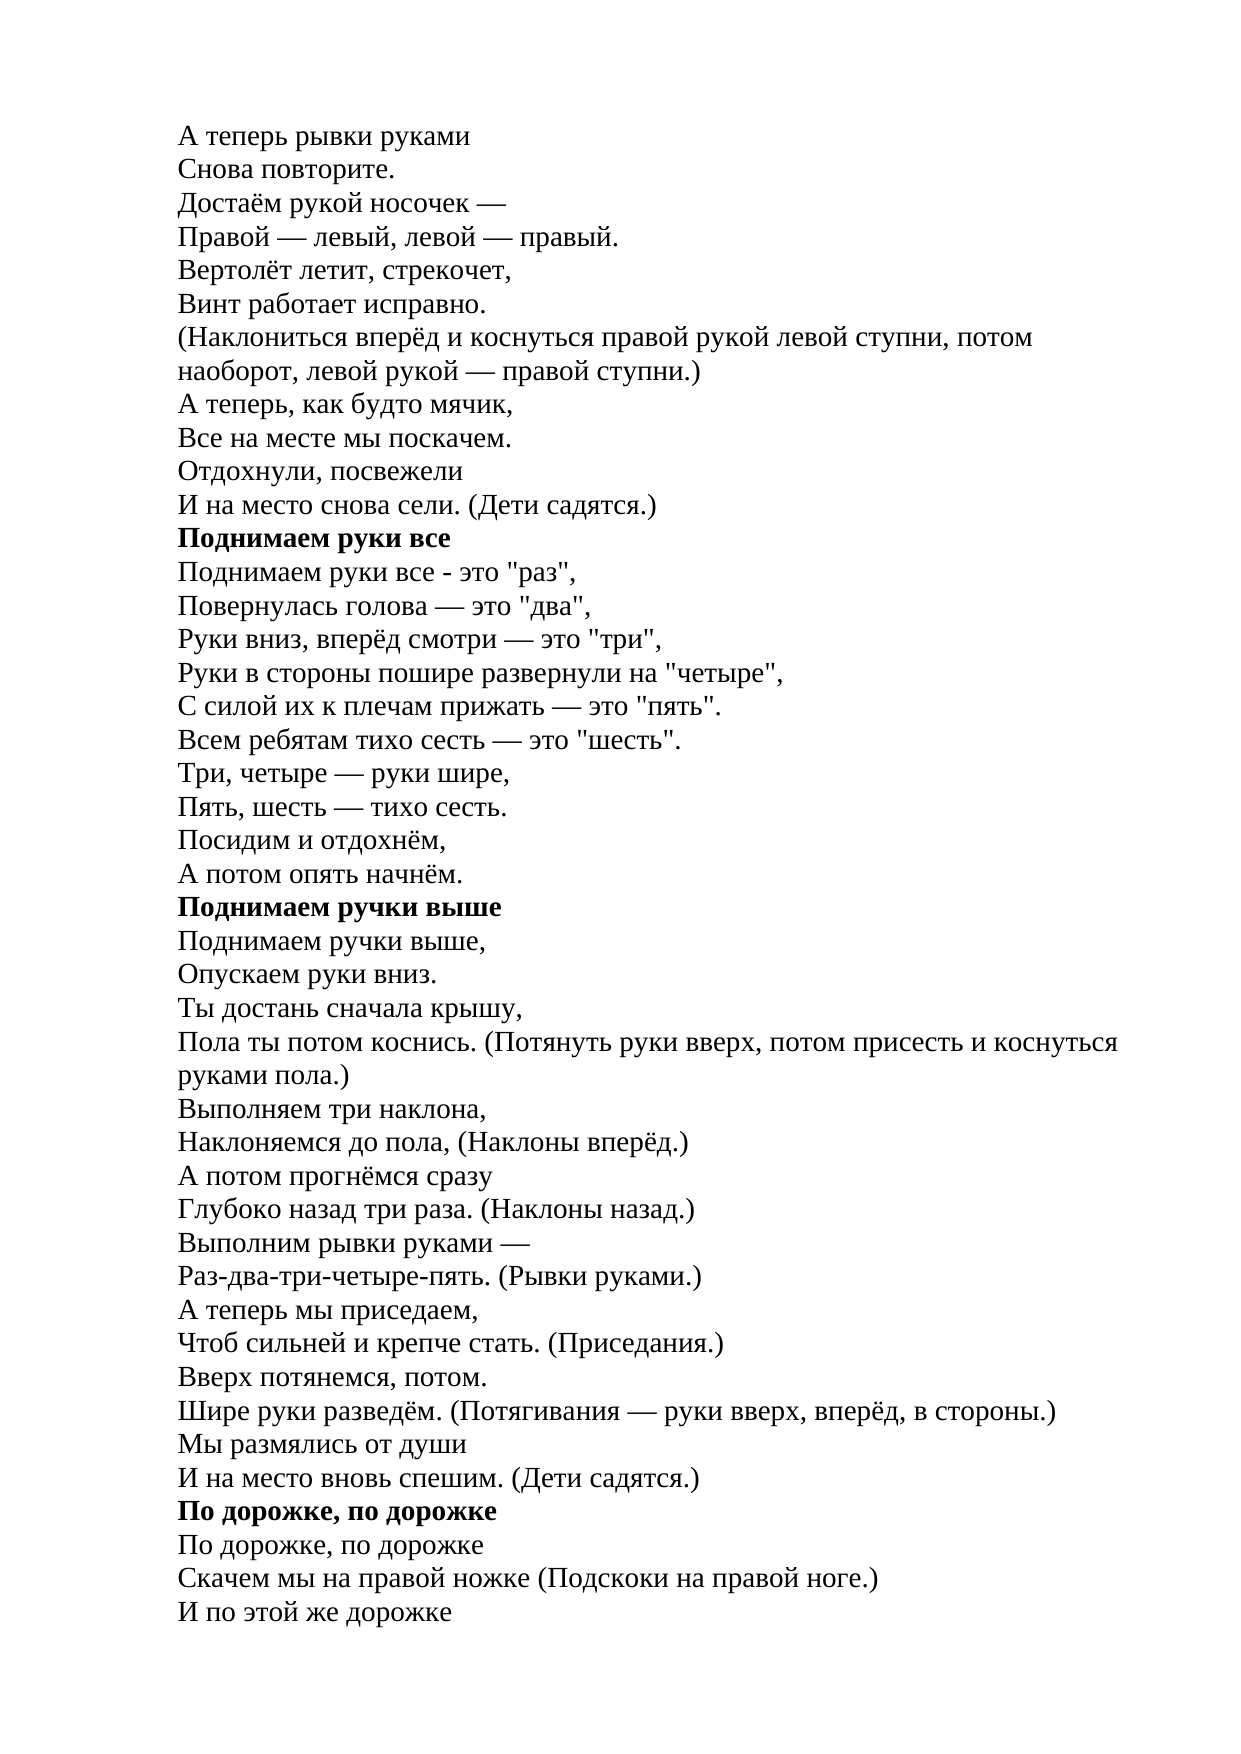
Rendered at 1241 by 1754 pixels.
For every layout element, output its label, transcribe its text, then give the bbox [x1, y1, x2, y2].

text Поднимаем руки все Поднимаем руки все - это "раз", Повернулась голова — это "два", Руки вниз, вперёд смотри — это "три", Руки в стороны пошире развернули на "четыре", С силой их к плечам прижать — это "пять". Всем ребятам тихо сесть — это "шесть". Три, четыре — руки шире, Пять, шесть — тихо сесть. Посидим и отдохнём, А потом опять начнём. [177, 521, 1152, 889]
text Поднимаем ручки выше Поднимаем ручки выше, Опускаем руки вниз. Ты достань сначала крышу, Пола ты потом коснись. (Потянуть руки вверх, потом присесть и коснуться руками пола.) Выполняем три наклона, Наклоняемся до пола, (Наклоны вперёд.) А потом прогнёмся сразу Глубоко назад три раза. (Наклоны назад.) Выполним рывки руками — Раз-два-три-четыре-пять. (Рывки руками.) А теперь мы приседаем, Чтоб сильней и крепче стать. (Приседания.) Вверх потянемся, потом. Шире руки разведём. (Потягивания — руки вверх, вперёд, в стороны.) Мы размялись от души И на место вновь спешим. (Дети садятся.) [177, 889, 1152, 1493]
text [177, 1493, 1152, 1627]
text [177, 118, 1152, 521]
